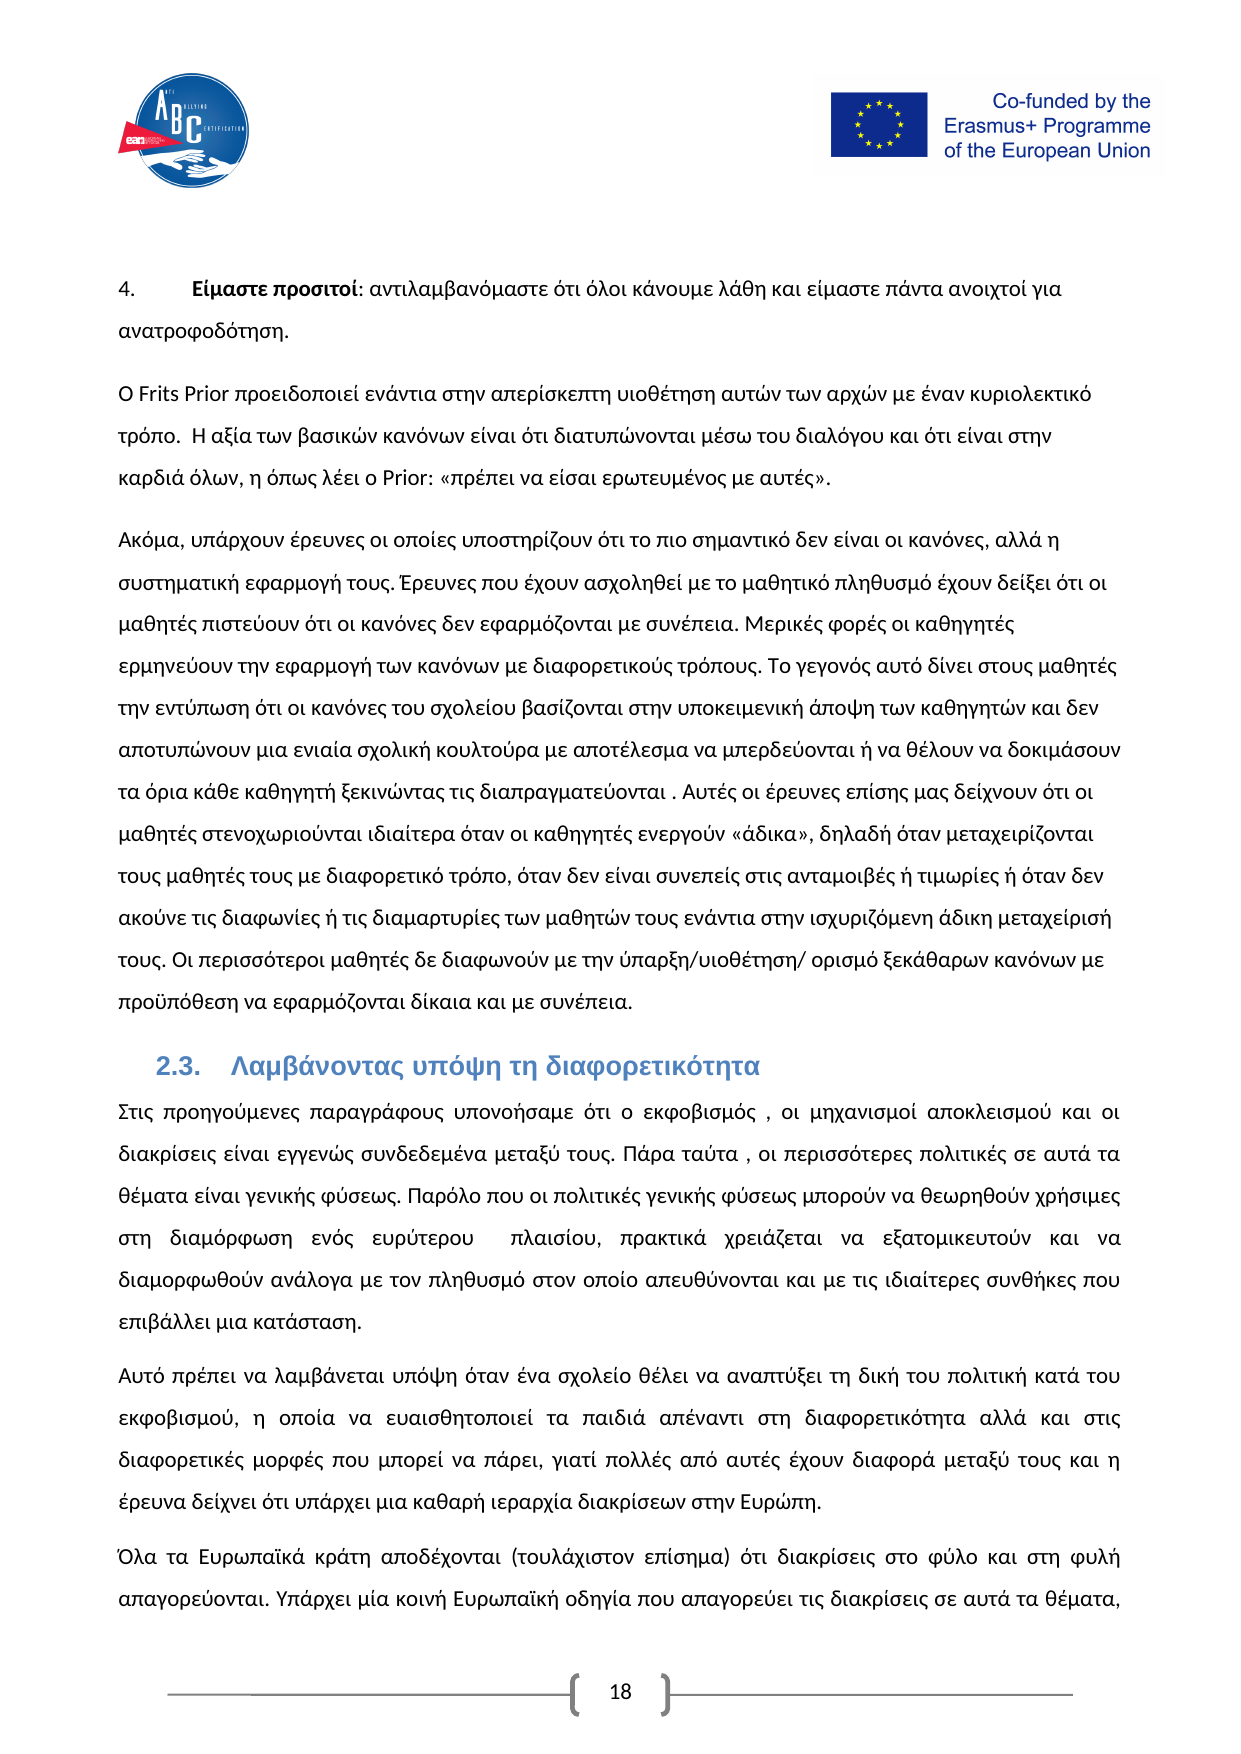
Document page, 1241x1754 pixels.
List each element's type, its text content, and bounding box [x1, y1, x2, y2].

text Ακόμα, υπάρχουν έρευνες οι οποίες υποστηρίζουν ότι το πιο σημαντικό δεν είναι οι κανόνες, αλλά η συστηματική εφαρμογή τους. Έρευνες που έχουν ασχοληθεί με το μαθητικό πληθυσμό έχουν δείξει ότι οι μαθητές πιστεύουν ότι οι κανόνες δεν εφαρμόζονται με συνέπεια. Μερικές φορές οι καθηγητές ερμηνεύουν την εφαρμογή των κανόνων με διαφορετικούς τρόπους. Το γεγονός αυτό δίνει στους μαθητές την εντύπωση ότι οι κανόνες του σχολείου βασίζονται στην υποκειμενική άποψη των καθηγητών και δεν αποτυπώνουν μια ενιαία σχολική κουλτούρα με αποτέλεσμα να μπερδεύονται ή να θέλουν να δοκιμάσουν τα όρια κάθε καθηγητή ξεκινώντας τις διαπραγματεύονται . Αυτές οι έρευνες επίσης μας δείχνουν ότι οι μαθητές στενοχωριούνται ιδιαίτερα όταν οι καθηγητές ενεργούν «άδικα», δηλαδή όταν μεταχειρίζονται τους μαθητές τους με διαφορετικό τρόπο, όταν δεν είναι συνεπείς στις ανταμοιβές ή τιμωρίες ή όταν δεν ακούνε τις διαφωνίες ή τις διαμαρτυρίες των μαθητών τους ενάντια στην ισχυριζόμενη άδικη μεταχείρισή τους. Οι περισσότεροι μαθητές δε διαφωνούν με την ύπαρξη/υιοθέτηση/ ορισμό ξεκάθαρων κανόνων με προϋπόθεση να εφαρμόζονται δίκαια και με συνέπεια. [118, 526, 1122, 1015]
text Αυτό πρέπει να λαμβάνεται υπόψη όταν ένα σχολείο θέλει να αναπτύξει τη δική του πολιτική κατά του εκφοβισμού, η οποία να ευαισθητοποιεί τα παιδιά απέναντι στη διαφορετικότητα αλλά και στις διαφορετικές μορφές που μπορεί να πάρει, γιατί πολλές από αυτές έχουν διαφορά μεταξύ τους και η έρευνα δείχνει ότι υπάρχει μια καθαρή ιεραρχία διακρίσεων στην Ευρώπη. [118, 1361, 1122, 1515]
picture [118, 73, 250, 188]
text Στις προηγούμενες παραγράφους υπονοήσαμε ότι ο εκφοβισμός , οι μηχανισμοί αποκλεισμού και οι διακρίσεις είναι εγγενώς συνδεδεμένα μεταξύ τους. Πάρα ταύτα , οι περισσότερες πολιτικές σε αυτά τα θέματα είναι γενικής φύσεως. Παρόλο που οι πολιτικές γενικής φύσεως μπορούν να θεωρηθούν χρήσιμες στη διαμόρφωση ενός ευρύτερου πλαισίου, πρακτικά χρειάζεται να εξατομικευτούν και να διαμορφωθούν ανάλογα με τον πληθυσμό στον οποίο απευθύνονται και με τις ιδιαίτερες συνθήκες που επιβάλλει μια κατάσταση. [118, 1097, 1122, 1335]
subtitle Λαμβάνοντας υπόψη τη διαφορετικότητα [156, 1050, 1122, 1081]
picture [811, 74, 1167, 176]
text 4. Είμαστε προσιτοί: αντιλαμβανόμαστε ότι όλοι κάνουμε λάθη και είμαστε πάντα ανοιχτοί για ανατροφοδότηση. [118, 274, 1122, 344]
text Ο Frits Prior προειδοποιεί ενάντια στην απερίσκεπτη υιοθέτηση αυτών των αρχών με έναν κυριολεκτικό τρόπο. Η αξία των βασικών κανόνων είναι ότι διατυπώνονται μέσω του διαλόγου και ότι είναι στην καρδιά όλων, η όπως λέει ο Prior: «πρέπει να είσαι ερωτευμένος με αυτές». [118, 379, 1122, 491]
